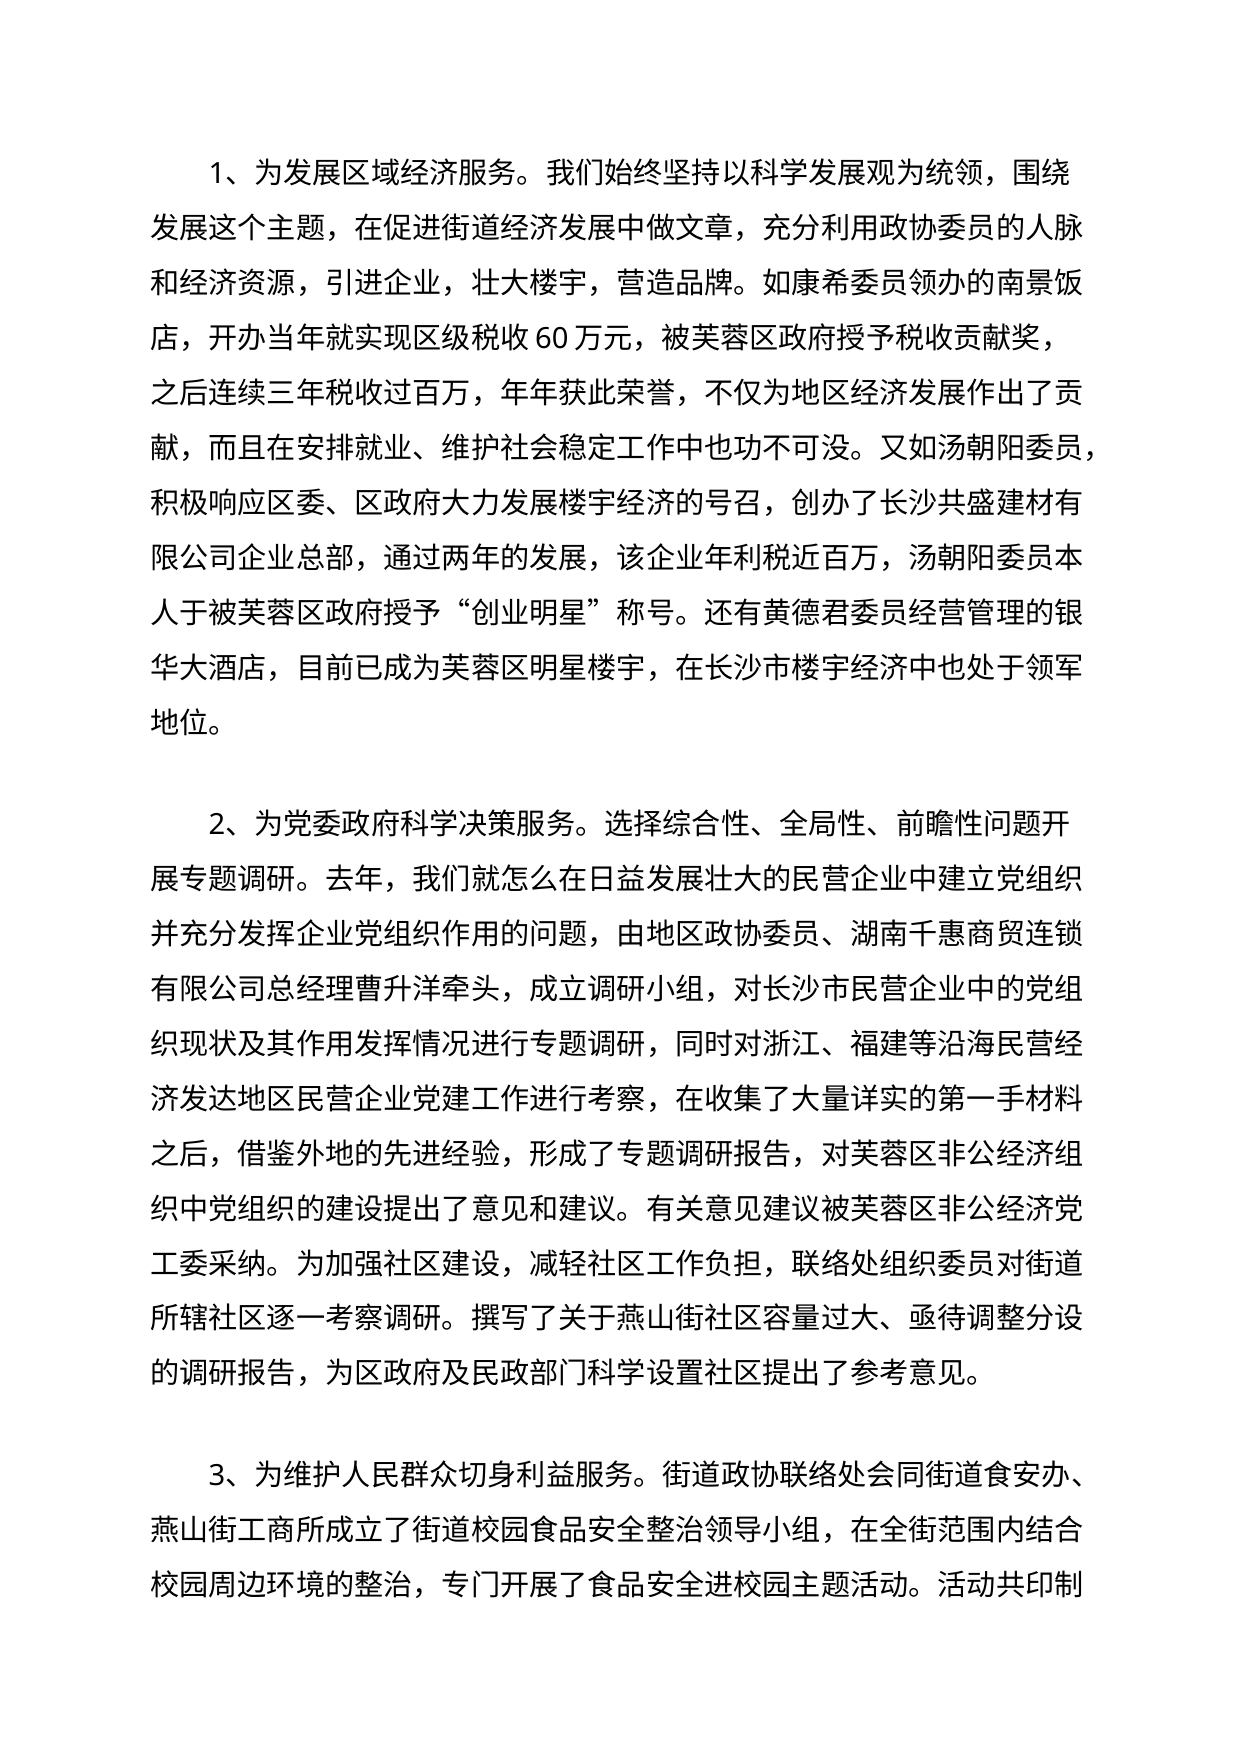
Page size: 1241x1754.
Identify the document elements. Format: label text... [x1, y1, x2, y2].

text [150, 1452, 1090, 1604]
text 2、为党委政府科学决策服务。选择综合性、全局性、前瞻性问题开展专题调研。去年，我们就怎么在日益发展壮大的民营企业中建立党组织并充分发挥企业党组织作用的问题，由地区政协委员、湖南千惠商贸连锁有限公司总经理曹升洋牵头，成立调研小组，对长沙市民营企业中的党组织现状及其作用发挥情况进行专题调研，同时对浙江、福建等沿海民营经济发达地区民营企业党建工作进行考察，在收集了大量详实的第一手材料之后，借鉴外地的先进经验，形成了专题调研报告，对芙蓉区非公经济组织中党组织的建设提出了意见和建议。有关意见建议被芙蓉区非公经济党工委采纳。为加强社区建设，减轻社区工作负担，联络处组织委员对街道所辖社区逐一考察调研。撰写了关于燕山街社区容量过大、亟待调整分设的调研报告，为区政府及民政部门科学设置社区提出了参考意见。 [150, 801, 1090, 1392]
text 1、为发展区域经济服务。我们始终坚持以科学发展观为统领，围绕发展这个主题，在促进街道经济发展中做文章，充分利用政协委员的人脉和经济资源，引进企业，壮大楼宇，营造品牌。如康希委员领办的南景饭店，开办当年就实现区级税收60万元，被芙蓉区政府授予税收贡献奖，之后连续三年税收过百万，年年获此荣誉，不仅为地区经济发展作出了贡献，而且在安排就业、维护社会稳定工作中也功不可没。又如汤朝阳委员，积极响应区委、区政府大力发展楼宇经济的号召，创办了长沙共盛建材有限公司企业总部，通过两年的发展，该企业年利税近百万，汤朝阳委员本人于被芙蓉区政府授予“创业明星”称号。还有黄德君委员经营管理的银华大酒店，目前已成为芙蓉区明星楼宇，在长沙市楼宇经济中也处于领军地位。 [150, 150, 1090, 741]
